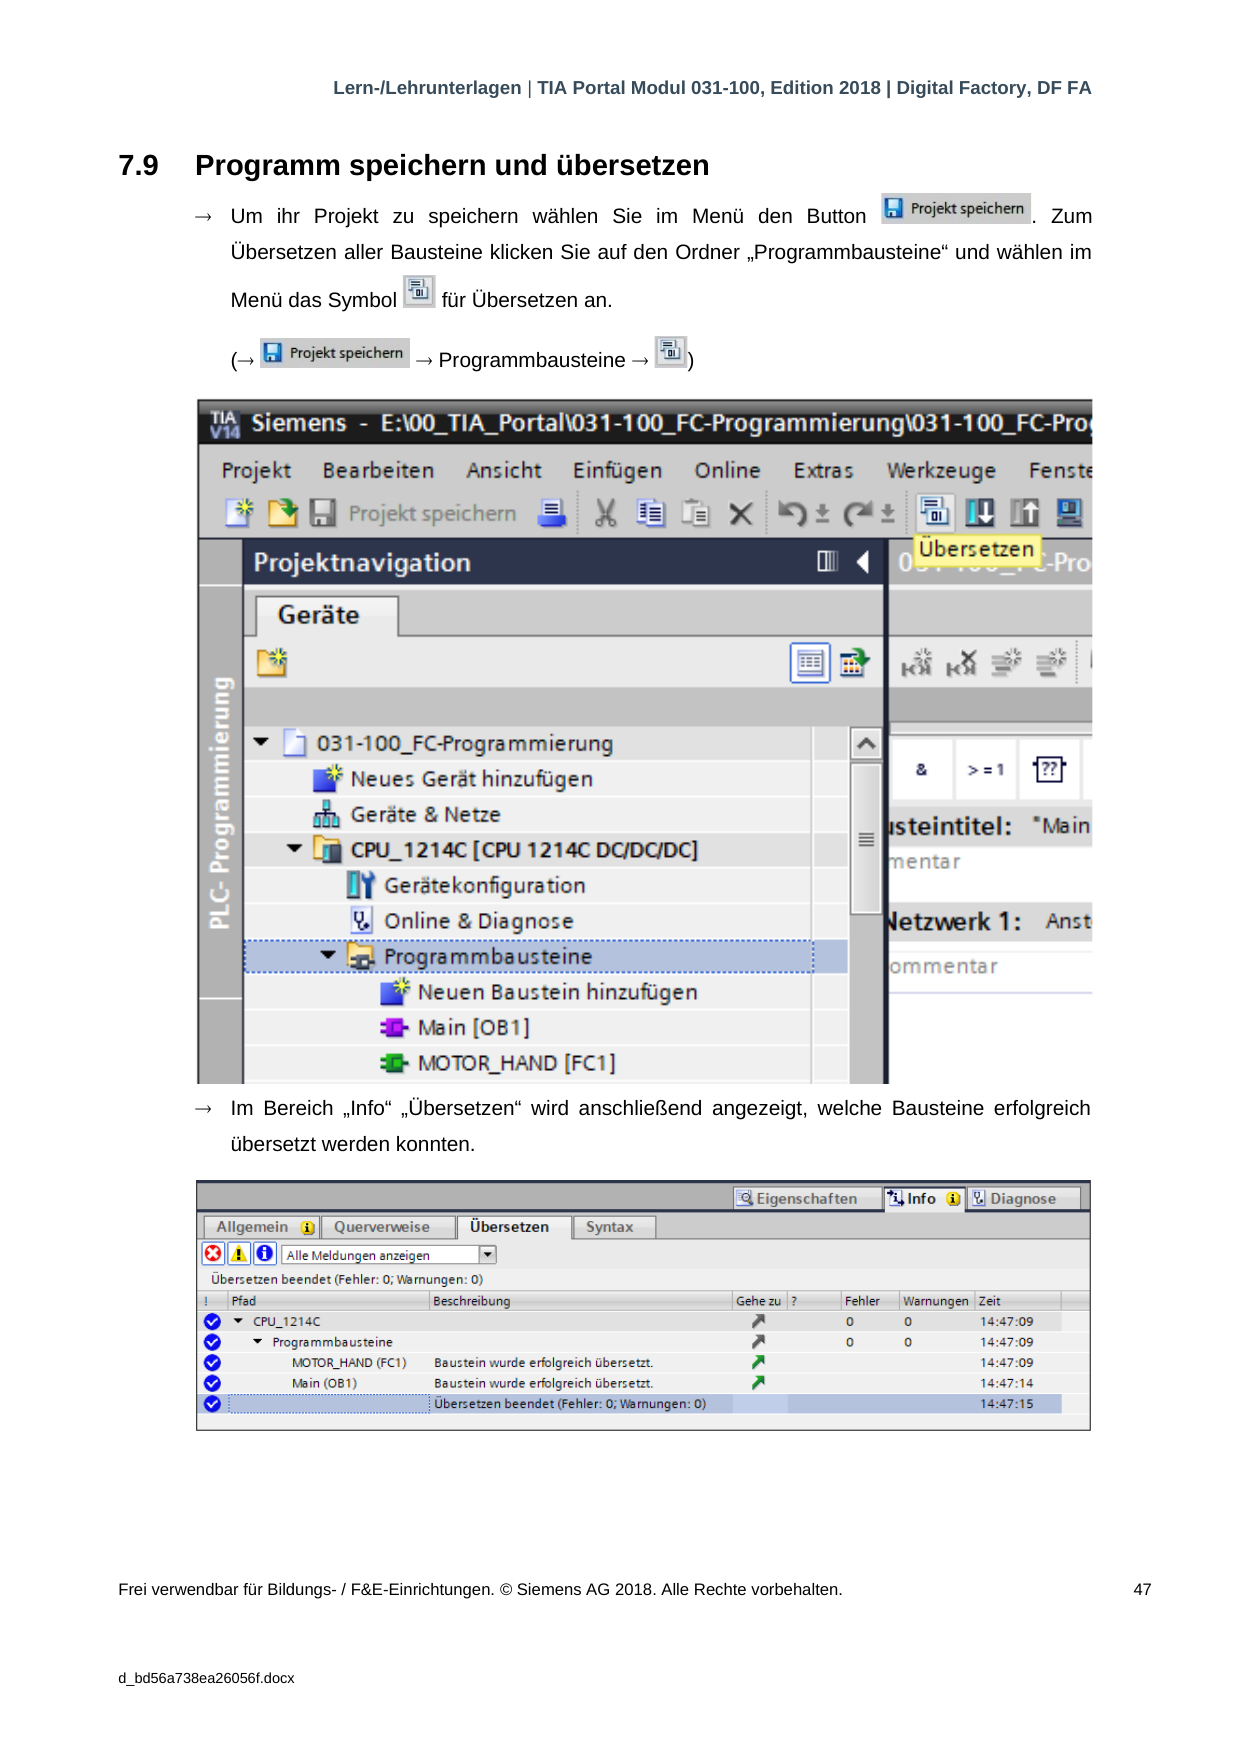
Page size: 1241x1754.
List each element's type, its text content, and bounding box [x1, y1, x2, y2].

text Programm speichern und übersetzen [118, 148, 1092, 181]
picture [881, 193, 1032, 224]
picture [194, 1180, 1093, 1433]
picture [260, 338, 410, 368]
text Um ihr Projekt zu speichern wählen Sie im Menü den Button . Zum Übersetzen aller Bausteine klicken Sie auf den Ordner „Programmbausteine“ und wählen im Menü das Symbol für Übersetzen an. [195, 194, 1092, 312]
picture [654, 336, 688, 368]
list ( Programmbausteine ) [195, 336, 1092, 372]
picture [194, 396, 1093, 1084]
text Im Bereich „Info“ „Übersetzen“ wird anschließend angezeigt, welche Bausteine erfolgreich übersetzt werden konnten. [195, 1096, 1092, 1156]
picture [402, 275, 436, 308]
